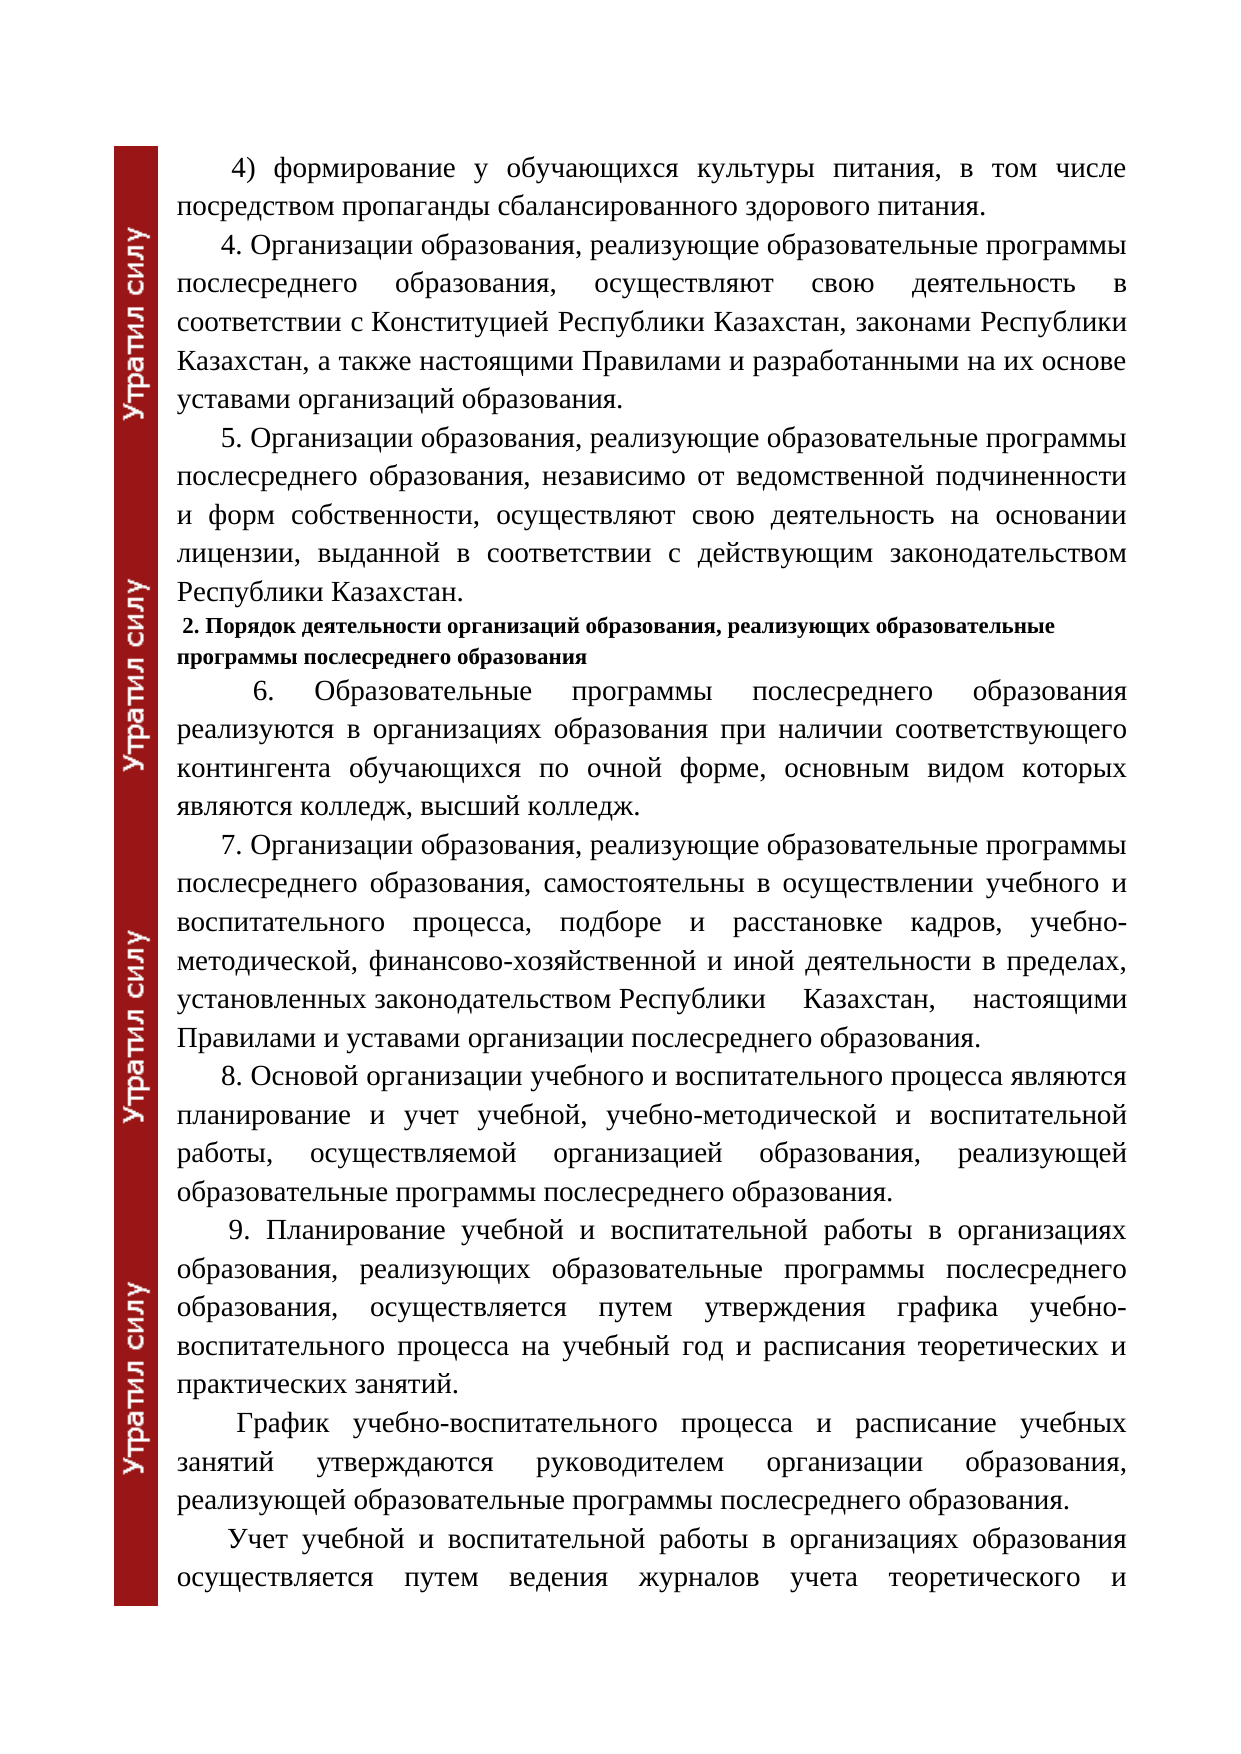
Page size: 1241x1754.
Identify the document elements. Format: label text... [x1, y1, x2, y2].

picture [114, 669, 158, 673]
text 4. Организации образования, реализующие образовательные программы послесреднего образования, осуществляют свою деятельность в соответствии с Конституцией Республики Казахстан, законами Республики Казахстан, а также настоящими Правилами и разработанными на их основе уставами организаций образования. [112, 227, 1128, 415]
picture [114, 1207, 158, 1212]
text 6. Образовательные программы послесреднего образования реализуются в организациях образования при наличии соответствующего контингента обучающихся по очной форме, основным видом которых являются колледж, высший колледж. [112, 673, 1128, 822]
text График учебно-воспитательного процесса и расписание учебных занятий утверждаются руководителем организации образования, реализующей образовательные программы послесреднего образования. [112, 1405, 1128, 1516]
picture [114, 607, 158, 612]
picture [114, 1400, 158, 1405]
picture [114, 1053, 158, 1058]
picture [114, 1593, 158, 1606]
text 8. Основой организации учебного и воспитательного процесса являются планирование и учет учебной, учебно-методической и воспитательной работы, осуществляемой организацией образования, реализующей образовательные программы послесреднего образования. [112, 1058, 1128, 1207]
text 7. Организации образования, реализующие образовательные программы послесреднего образования, самостоятельны в осуществлении учебного и воспитательного процесса, подборе и расстановке кадров, учебно-методической, финансово-хозяйственной и иной деятельности в пределах, установленных законодательством Республики Казахстан, настоящими Правилами и уставами организации послесреднего образования. [112, 827, 1128, 1053]
text 9. Планирование учебной и воспитательной работы в организациях образования, реализующих образовательные программы послесреднего образования, осуществляется путем утверждения графика учебно-воспитательного процесса на учебный год и расписания теоретических и практических занятий. [112, 1212, 1128, 1400]
picture [114, 222, 158, 227]
picture [114, 1516, 158, 1521]
picture [114, 146, 158, 150]
text 2. Порядок деятельности организаций образования, реализующих образовательные программы послесреднего образования [112, 612, 1128, 669]
picture [114, 415, 158, 420]
picture [114, 822, 158, 827]
text 4) формирование у обучающихся культуры питания, в том числе посредством пропаганды сбалансированного здорового питания. [112, 150, 1128, 222]
text 5. Организации образования, реализующие образовательные программы послесреднего образования, независимо от ведомственной подчиненности и форм собственности, осуществляют свою деятельность на основании лицензии, выданной в соответствии с действующим законодательством Республики Казахстан. [112, 420, 1128, 607]
